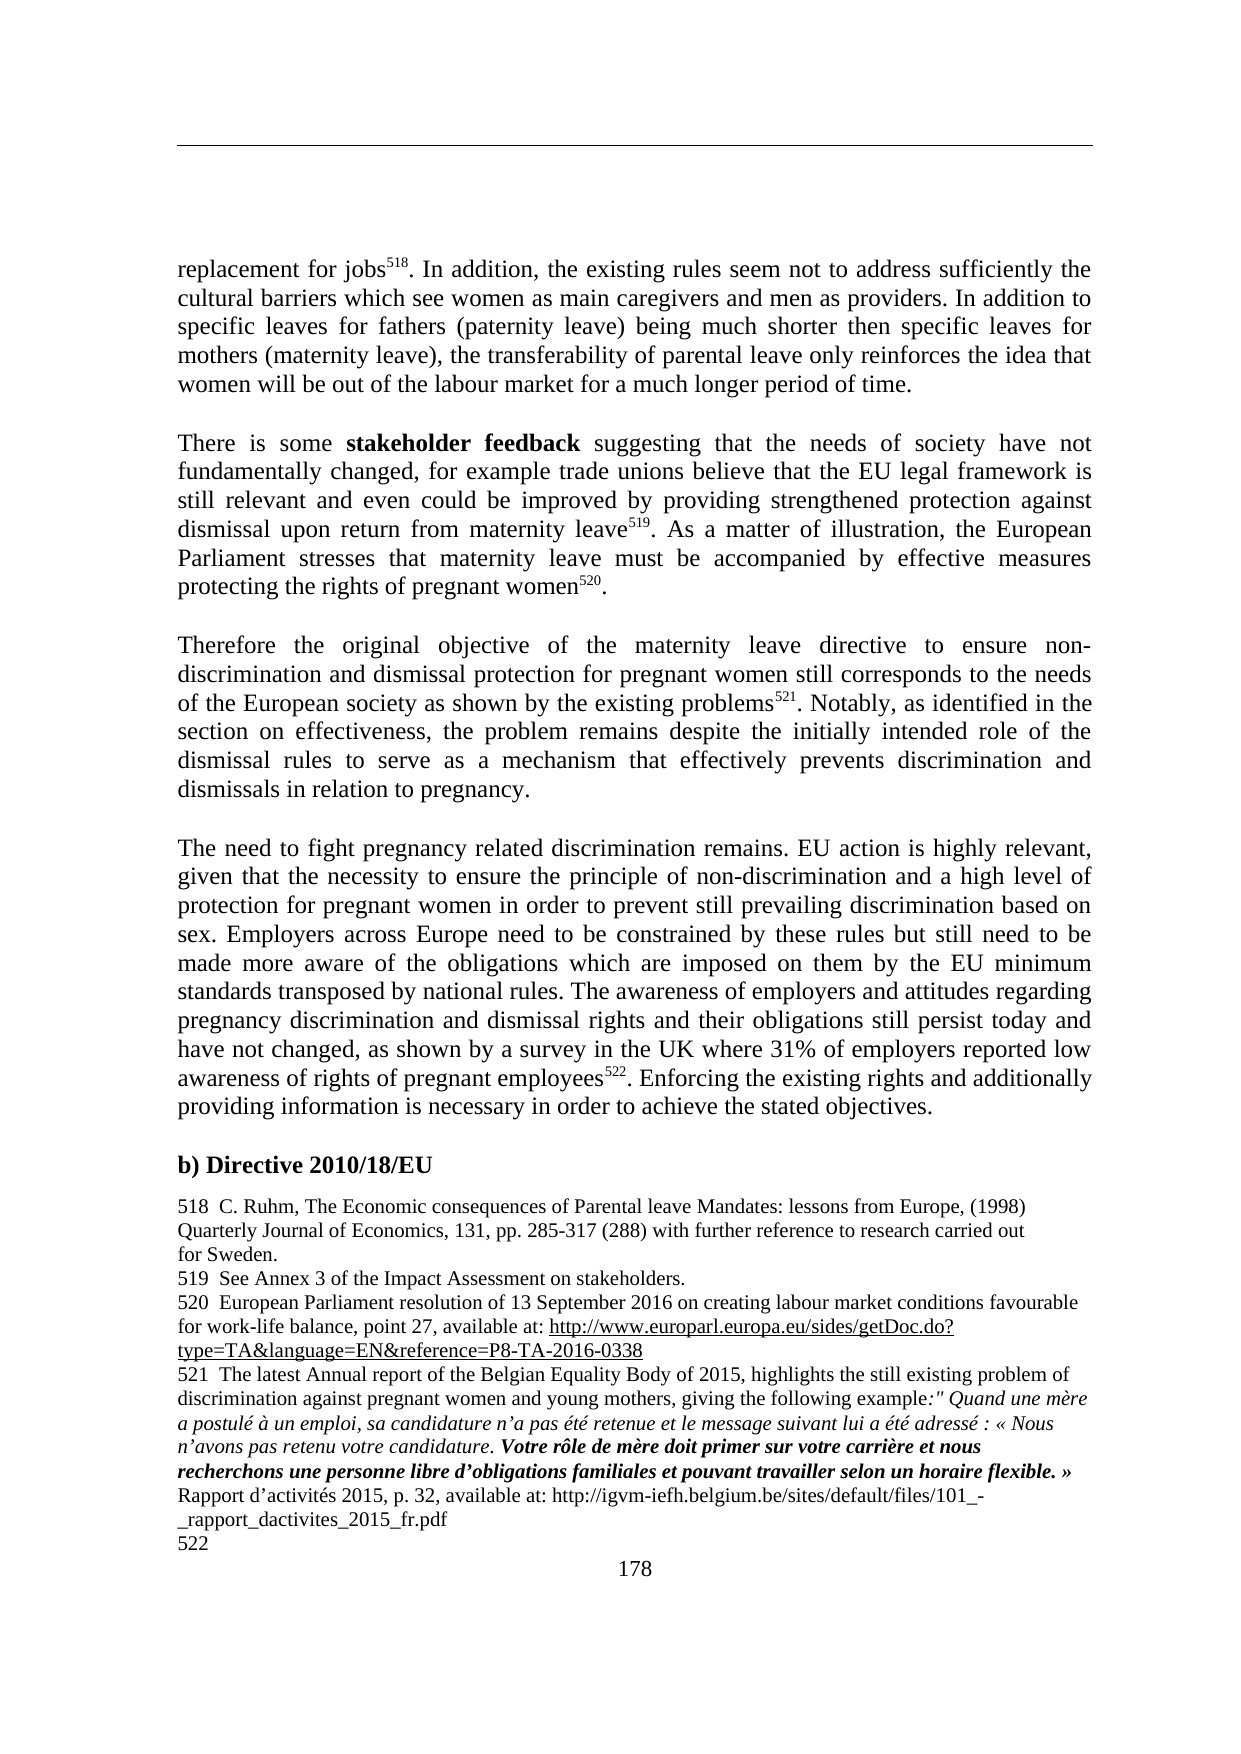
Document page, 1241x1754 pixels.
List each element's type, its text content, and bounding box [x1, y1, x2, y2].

text b) Directive 2010/18/EU [177, 1150, 1093, 1179]
text There is some stakeholder feedback suggesting that the needs of society have not fundamentally changed, for example trade unions believe that the EU legal framework is still relevant and even could be improved by providing strengthened protection against dismissal upon return from maternity leave. As a matter of illustration, the European Parliament stresses that maternity leave must be accompanied by effective measures protecting the rights of pregnant women. [177, 428, 1093, 600]
text EU intervention to address the issue of pregnant women being discriminated at work and being dismissed is very relevant to EU citizens. Today there are still more mothers than fathers who avoid participation in the labour force when they become parents and instead take predominantly leave. Because of this employers tend to perceive women as less committed to their careers than men and will be less likely to employ women in the first place and invest in female career opportunities. This is supported by evidence from a survey on parental leave conducted by the European Foundation for the Improvement of Living and Working conditions and published in 2007, which shows that mainly women – and not men – take long family-related leave periods and this in turn propagates gender-related, stereotypical assumptions about the sharing of care responsibilities and employment abilities. There is research that suggests in Germany that 1/5 of firms have no incentives to employ young women and other research highlighting employer's tendency to limit the costs that could potentially arise due to pregnancy related replacement for jobs. In addition, the existing rules seem not to address sufficiently the cultural barriers which see women as main caregivers and men as providers. In addition to specific leaves for fathers (paternity leave) being much shorter then specific leaves for mothers (maternity leave), the transferability of parental leave only reinforces the idea that women will be out of the labour market for a much longer period of time. [177, 254, 1093, 398]
text The need to fight pregnancy related discrimination remains. EU action is highly relevant, given that the necessity to ensure the principle of non-discrimination and a high level of protection for pregnant women in order to prevent still prevailing discrimination based on sex. Employers across Europe need to be constrained by these rules but still need to be made more aware of the obligations which are imposed on them by the EU minimum standards transposed by national rules. The awareness of employers and attitudes regarding pregnancy discrimination and dismissal rights and their obligations still persist today and have not changed, as shown by a survey in the UK where 31% of employers reported low awareness of rights of pregnant employees. Enforcing the existing rights and additionally providing information is necessary in order to achieve the stated objectives. [177, 833, 1093, 1120]
text Therefore the original objective of the maternity leave directive to ensure non-discrimination and dismissal protection for pregnant women still corresponds to the needs of the European society as shown by the existing problems. Notably, as identified in the section on effectiveness, the problem remains despite the initially intended role of the dismissal rules to serve as a mechanism that effectively prevents discrimination and dismissals in relation to pregnancy. [177, 630, 1093, 803]
